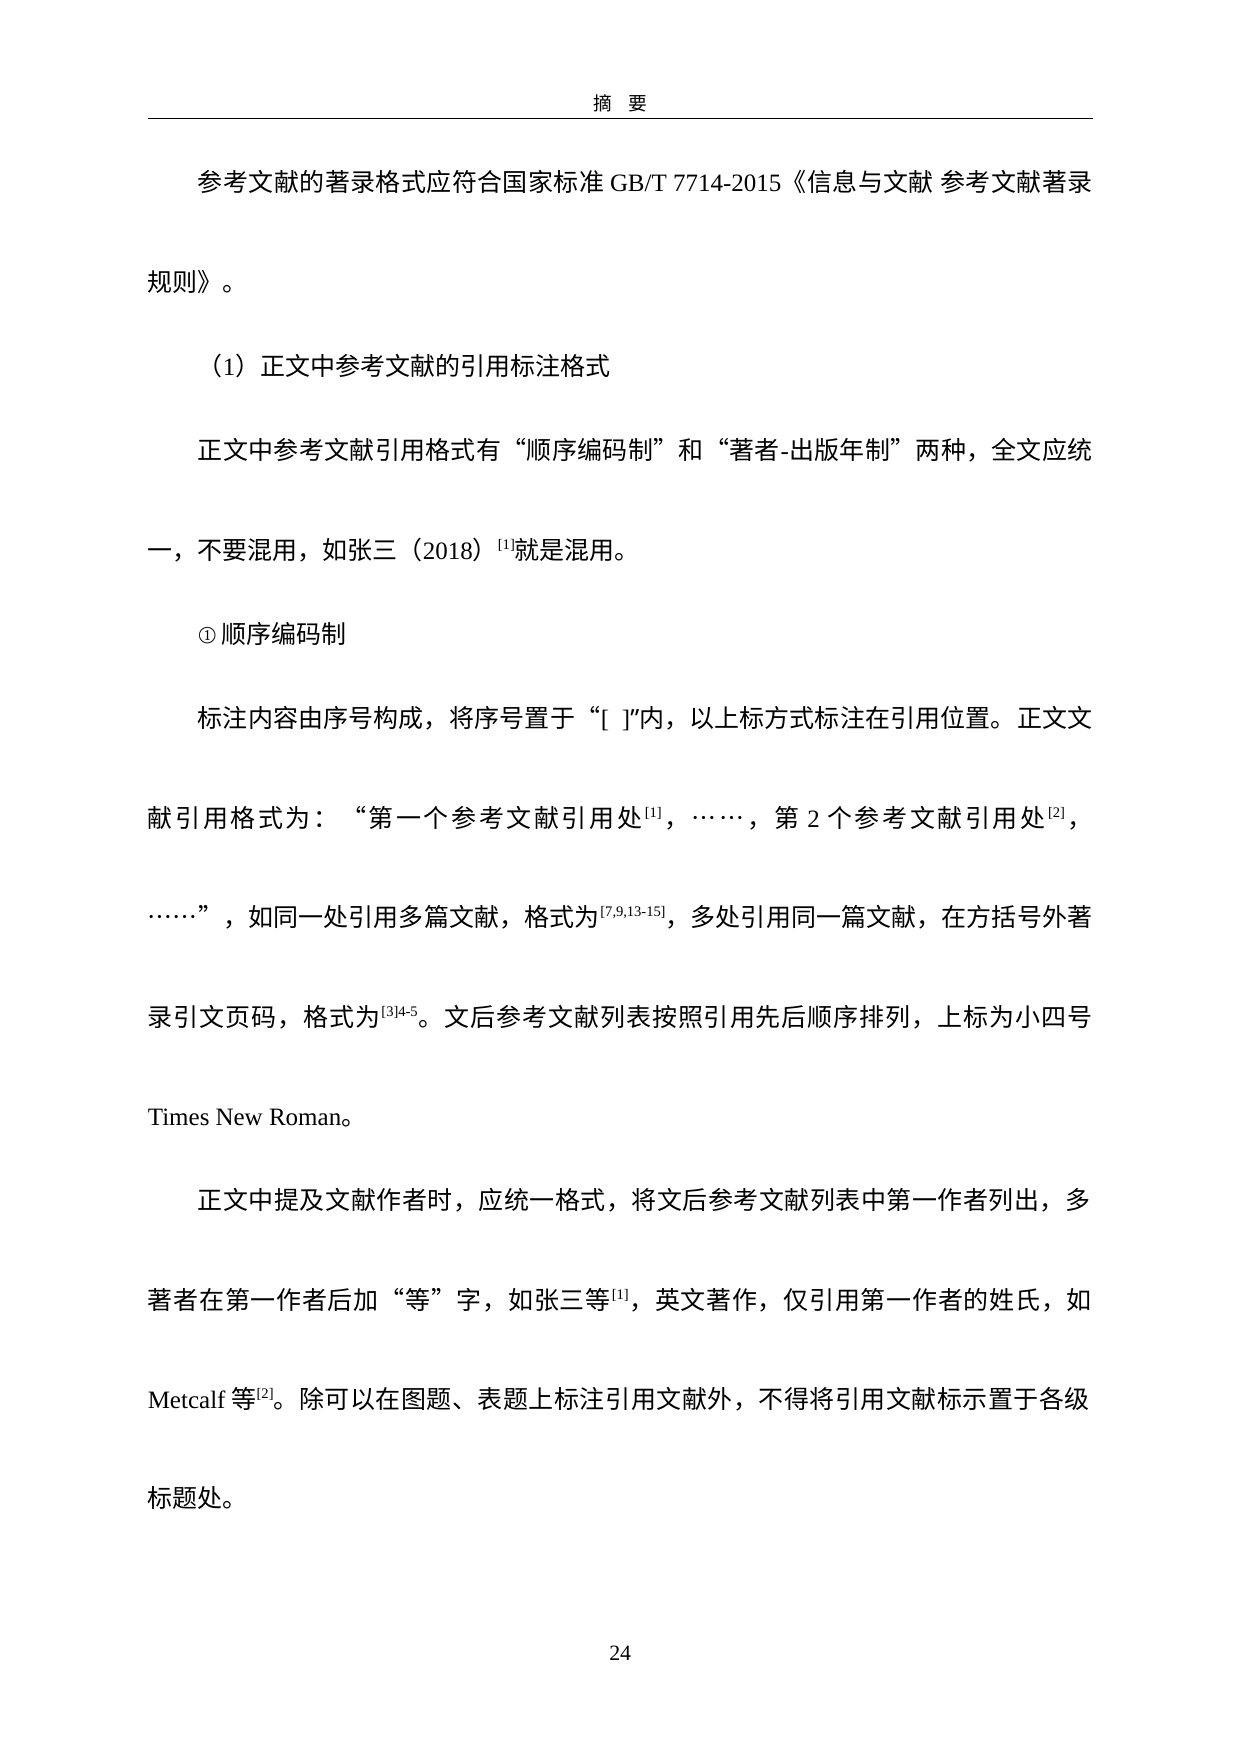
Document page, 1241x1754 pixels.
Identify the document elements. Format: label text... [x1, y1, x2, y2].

text （1）正文中参考文献的引用标注格式 [148, 331, 1093, 398]
text 正文中提及文献作者时，应统一格式，将文后参考文献列表中第一作者列出，多著者在第一作者后加“等”字，如张三等[1]，英文著作，仅引用第一作者的姓氏，如Metcalf等[2]。除可以在图题、表题上标注引用文献外，不得将引用文献标示置于各级标题处。 [148, 1166, 1093, 1530]
text 标注内容由序号构成，将序号置于“[ ]”内，以上标方式标注在引用位置。正文文献引用格式为：“第一个参考文献引用处[1]，……，第2个参考文献引用处[2]，……”，如同一处引用多篇文献，格式为[7,9,13-15]，多处引用同一篇文献，在方括号外著录引文页码，格式为[3]4-5。文后参考文献列表按照引用先后顺序排列，上标为小四号Times New Roman。 [148, 684, 1093, 1148]
text 正文中参考文献引用格式有“顺序编码制”和“著者-出版年制”两种，全文应统一，不要混用，如张三（2018）[1]就是混用。 [148, 416, 1093, 581]
text ①顺序编码制 [148, 599, 1093, 666]
text 参考文献的著录格式应符合国家标准GB/T 7714-2015《信息与文献 参考文献著录规则》。 [148, 148, 1093, 313]
